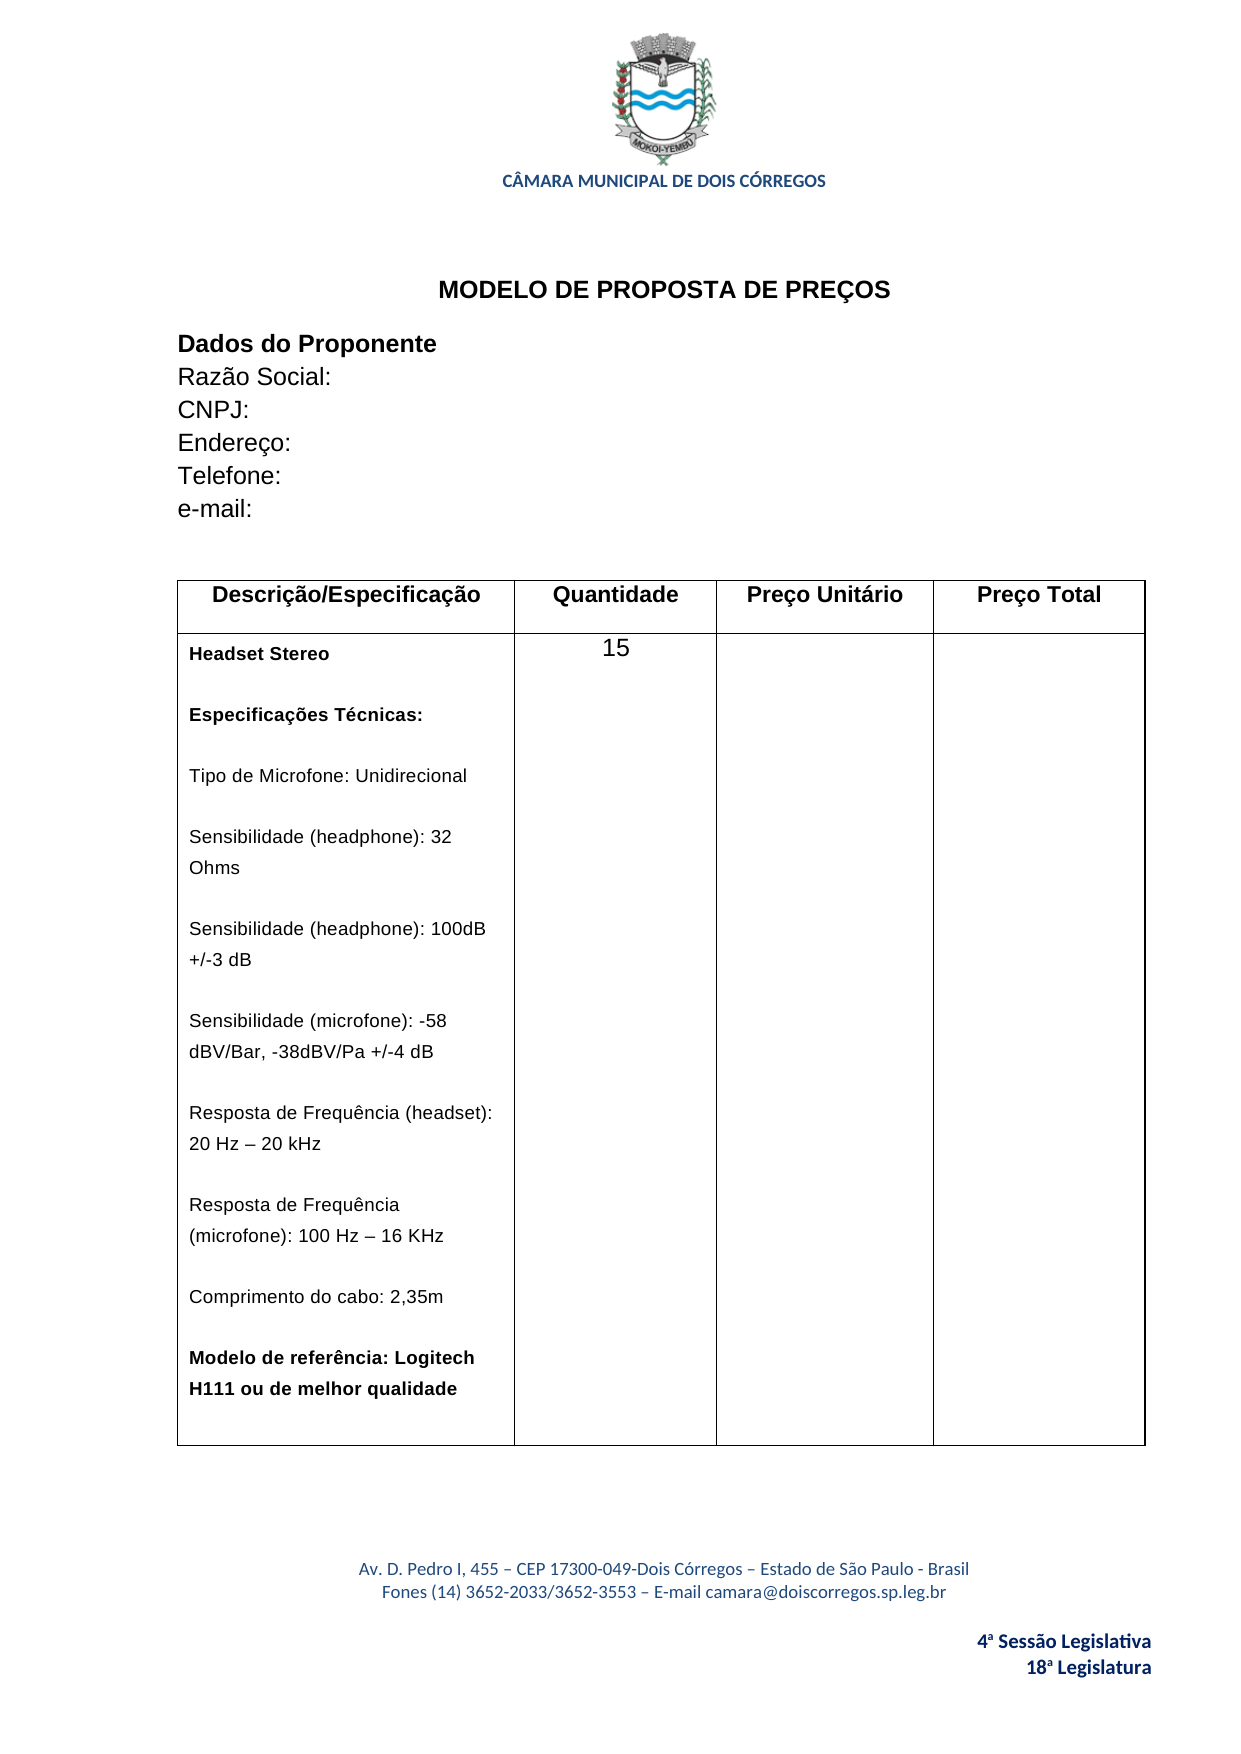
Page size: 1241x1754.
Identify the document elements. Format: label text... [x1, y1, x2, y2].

table_header Preço Total [934, 581, 1144, 632]
table_cell [717, 634, 933, 1445]
table_cell 15 [515, 634, 716, 1445]
table_header Descrição/Especificação [178, 581, 514, 632]
text Dados do Proponente Razão Social: CNPJ: Endereço: Telefone: e-mail: [177, 329, 1152, 555]
table_cell Headset Stereo Especificações Técnicas: Tipo de Microfone: Unidirecional Sensibilidade (headphone): 32 Ohms Sensibilidade (headphone): 100dB +/-3 dB Sensibilidade (microfone): -58 dBV/Bar, -38dBV/Pa +/-4 dB Resposta de Frequência (headset): 20 Hz – 20 kHz Resposta de Frequência (microfone): 100 Hz – 16 KHz Comprimento do cabo: 2,35m Modelo de referência: Logitech H111 ou de melhor qualidade [178, 634, 514, 1445]
text MODELO DE PROPOSTA DE PREÇOS [177, 275, 1152, 304]
table_cell [934, 634, 1144, 1445]
table_header Preço Unitário [717, 581, 933, 632]
table_header Quantidade [515, 581, 716, 632]
picture [609, 31, 720, 169]
